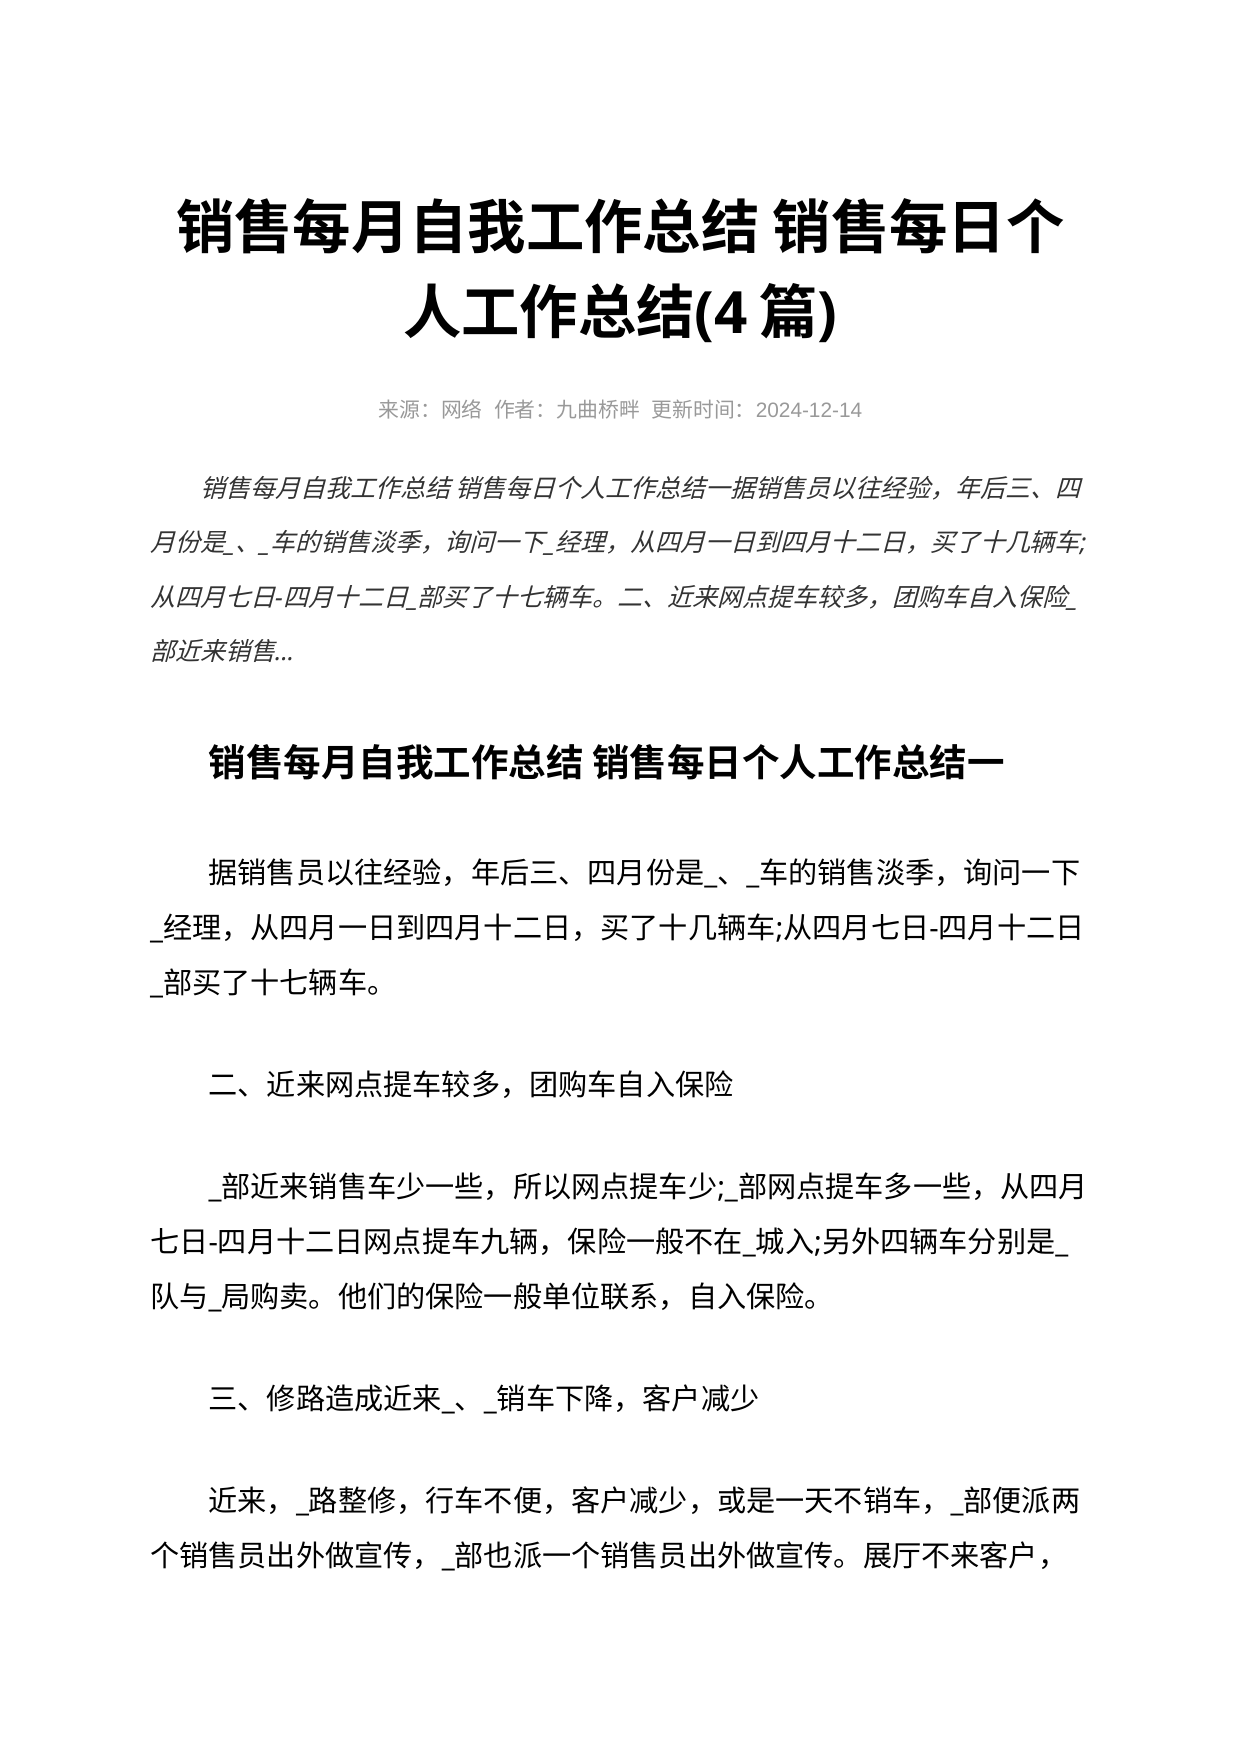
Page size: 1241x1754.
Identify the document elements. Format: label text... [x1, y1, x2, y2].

text 销售每月自我工作总结 销售每日个人工作总结一据销售员以往经验，年后三、四月份是_、_车的销售淡季，询问一下_经理，从四月一日到四月十二日，买了十几辆车;从四月七日-四月十二日_部买了十七辆车。二、近来网点提车较多，团购车自入保险_部近来销售... [150, 468, 1090, 668]
text 销售每月自我工作总结 销售每日个人工作总结一 [150, 733, 1090, 787]
text 三、修路造成近来_、_销车下降，客户减少 [150, 1376, 1090, 1418]
text 据销售员以往经验，年后三、四月份是_、_车的销售淡季，询问一下_经理，从四月一日到四月十二日，买了十几辆车;从四月七日-四月十二日_部买了十七辆车。 [150, 850, 1090, 1002]
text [150, 1478, 1090, 1575]
subtitle 销售每月自我工作总结 销售每日个人工作总结(4篇) [150, 181, 1090, 351]
text _部近来销售车少一些，所以网点提车少;_部网点提车多一些，从四月七日-四月十二日网点提车九辆，保险一般不在_城入;另外四辆车分别是_队与_局购卖。他们的保险一般单位联系，自入保险。 [150, 1164, 1090, 1316]
text 二、近来网点提车较多，团购车自入保险 [150, 1062, 1090, 1104]
text 来源：网络 作者：九曲桥畔 更新时间：2024-12-14 [150, 397, 1090, 421]
